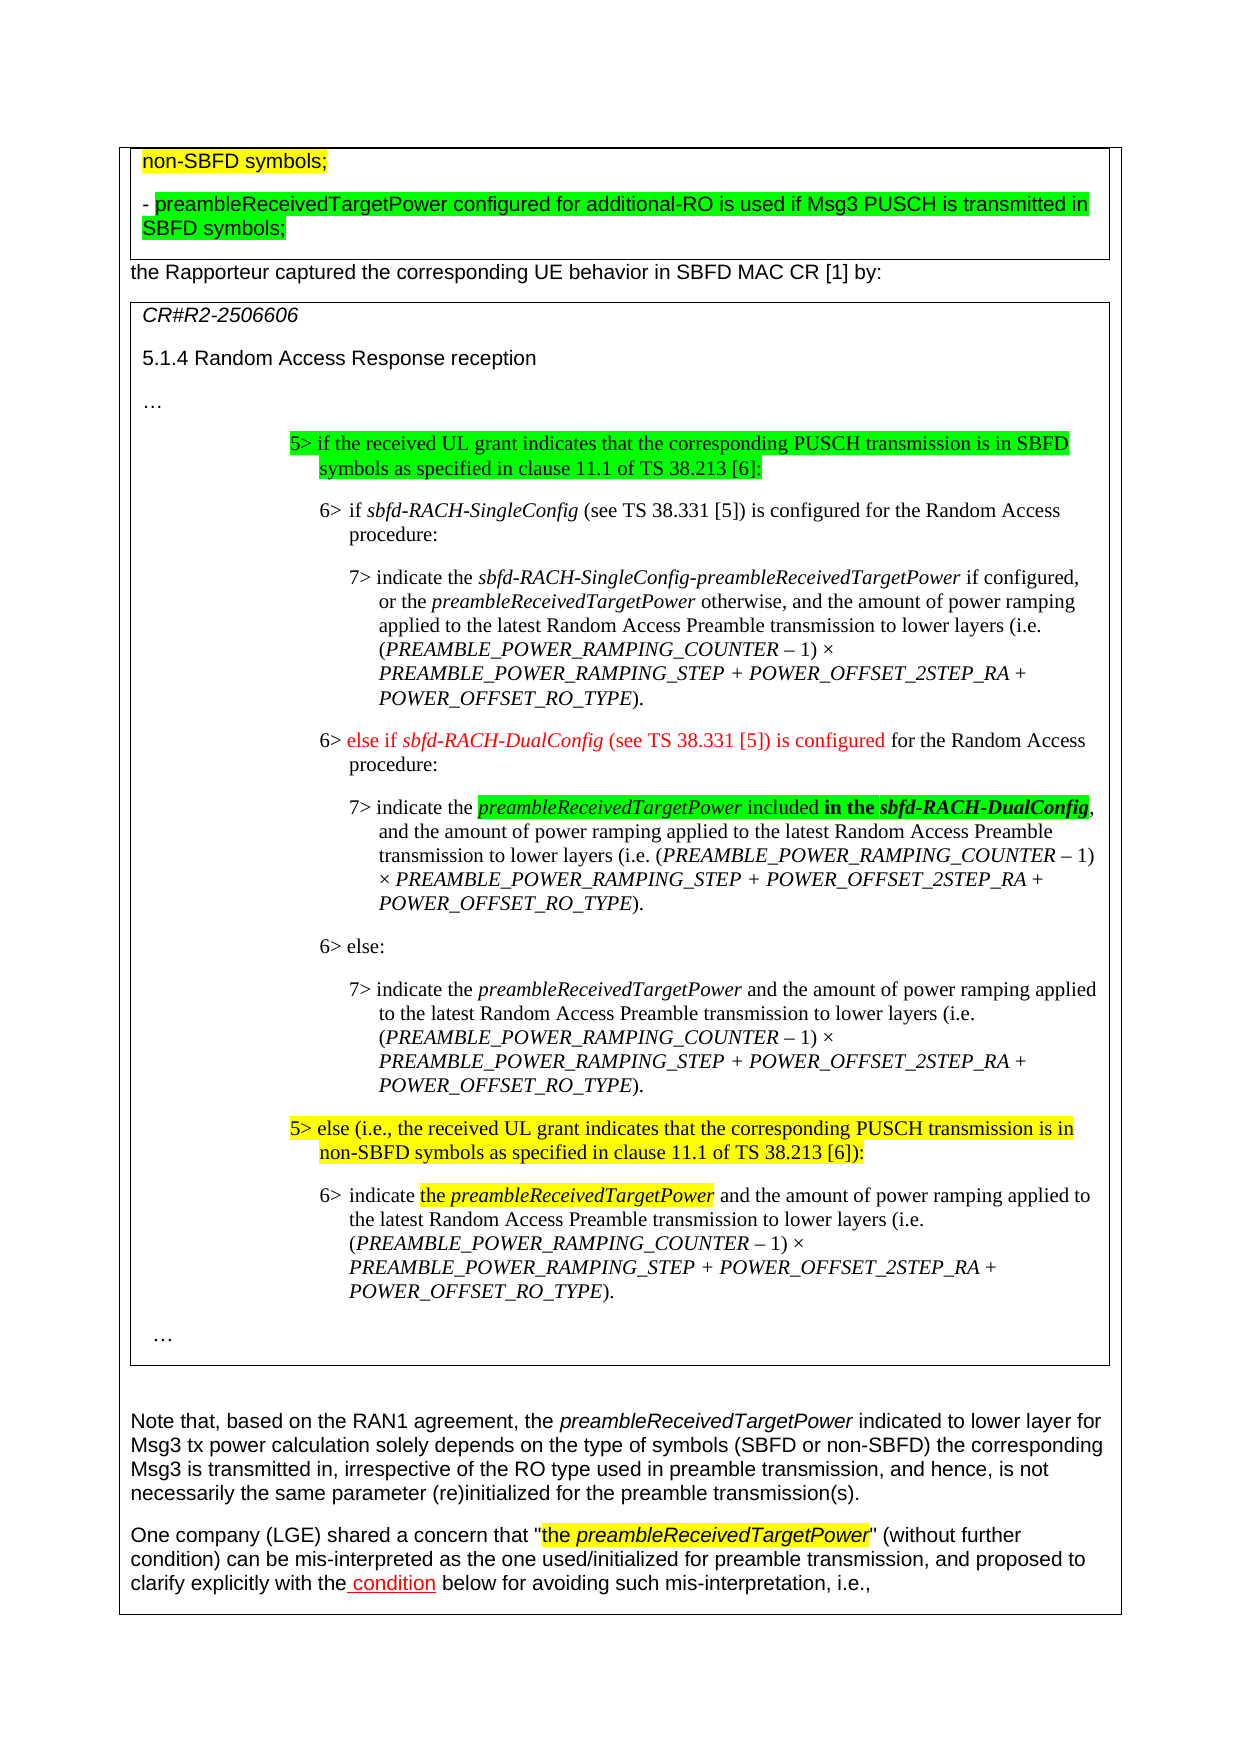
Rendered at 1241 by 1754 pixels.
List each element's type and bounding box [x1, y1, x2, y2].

table_header [120, 148, 1121, 1614]
